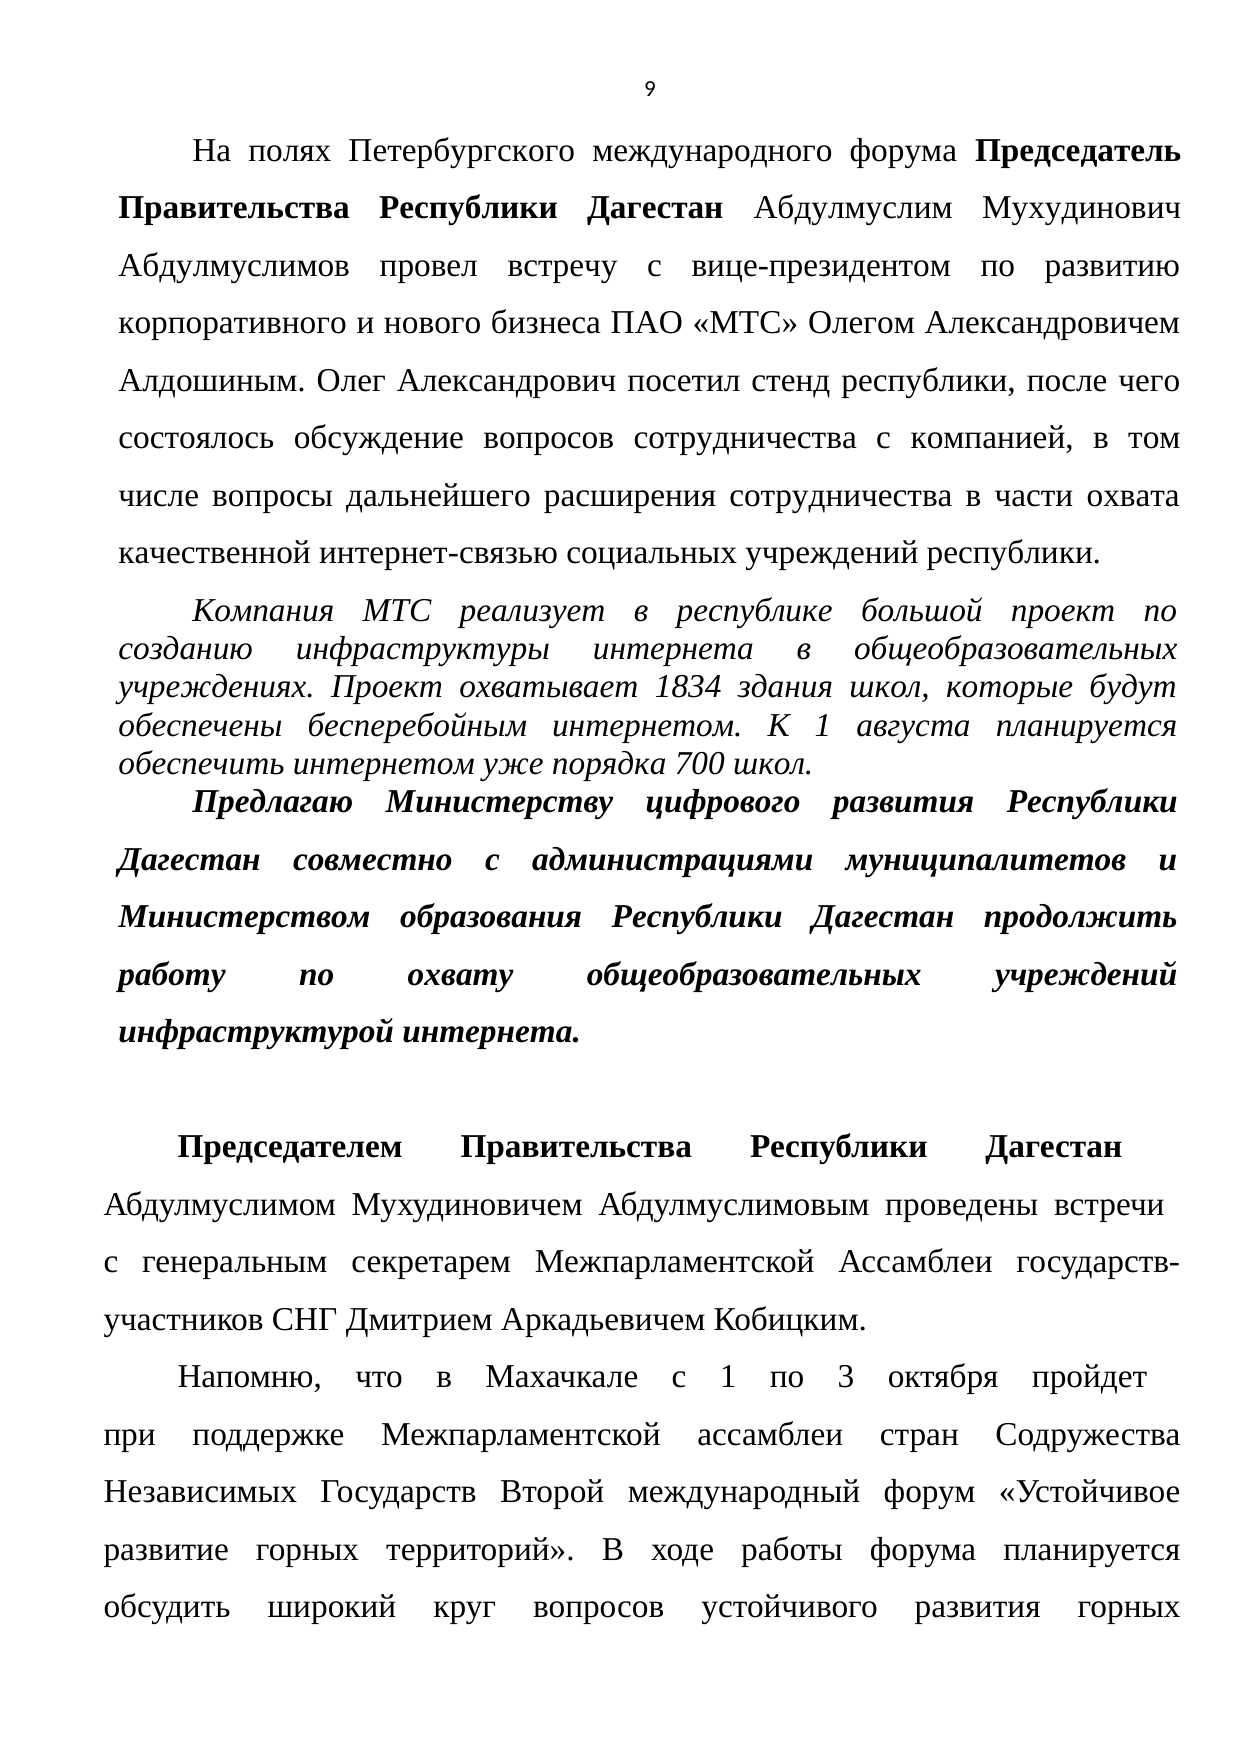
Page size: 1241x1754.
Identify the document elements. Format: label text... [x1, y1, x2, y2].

text Компания МТС реализует в республике большой проект по созданию инфраструктуры интернета в общеобразовательных учреждениях. Проект охватывает 1834 здания школ, которые будут обеспечены бесперебойным интернетом. К 1 августа планируется обеспечить интернетом уже порядка 700 школ. [118, 590, 1181, 782]
list Председателем Правительства Республики Дагестан Абдулмуслимом Мухудиновичем Абдулмуслимовым проведены встречи с генеральным секретарем Межпарламентской Ассамблеи государств-участников СНГ Дмитрием Аркадьевичем Кобицким. [103, 1127, 1181, 1337]
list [103, 1357, 1181, 1625]
text На полях Петербургского международного форума Председатель Правительства Республики Дагестан Абдулмуслим Мухудинович Абдулмуслимов провел встречу с вице-президентом по развитию корпоративного и нового бизнеса ПАО «МТС» Олегом Александровичем Алдошиным. Олег Александрович посетил стенд республики, после чего состоялось обсуждение вопросов сотрудничества с компанией, в том числе вопросы дальнейшего расширения сотрудничества в части охвата качественной интернет-связью социальных учреждений республики. [118, 130, 1181, 571]
text Предлагаю Министерству цифрового развития Республики Дагестан совместно с администрациями муниципалитетов и Министерством образования Республики Дагестан продолжить работу по охвату общеобразовательных учреждений инфраструктурой интернета. [118, 782, 1181, 1050]
